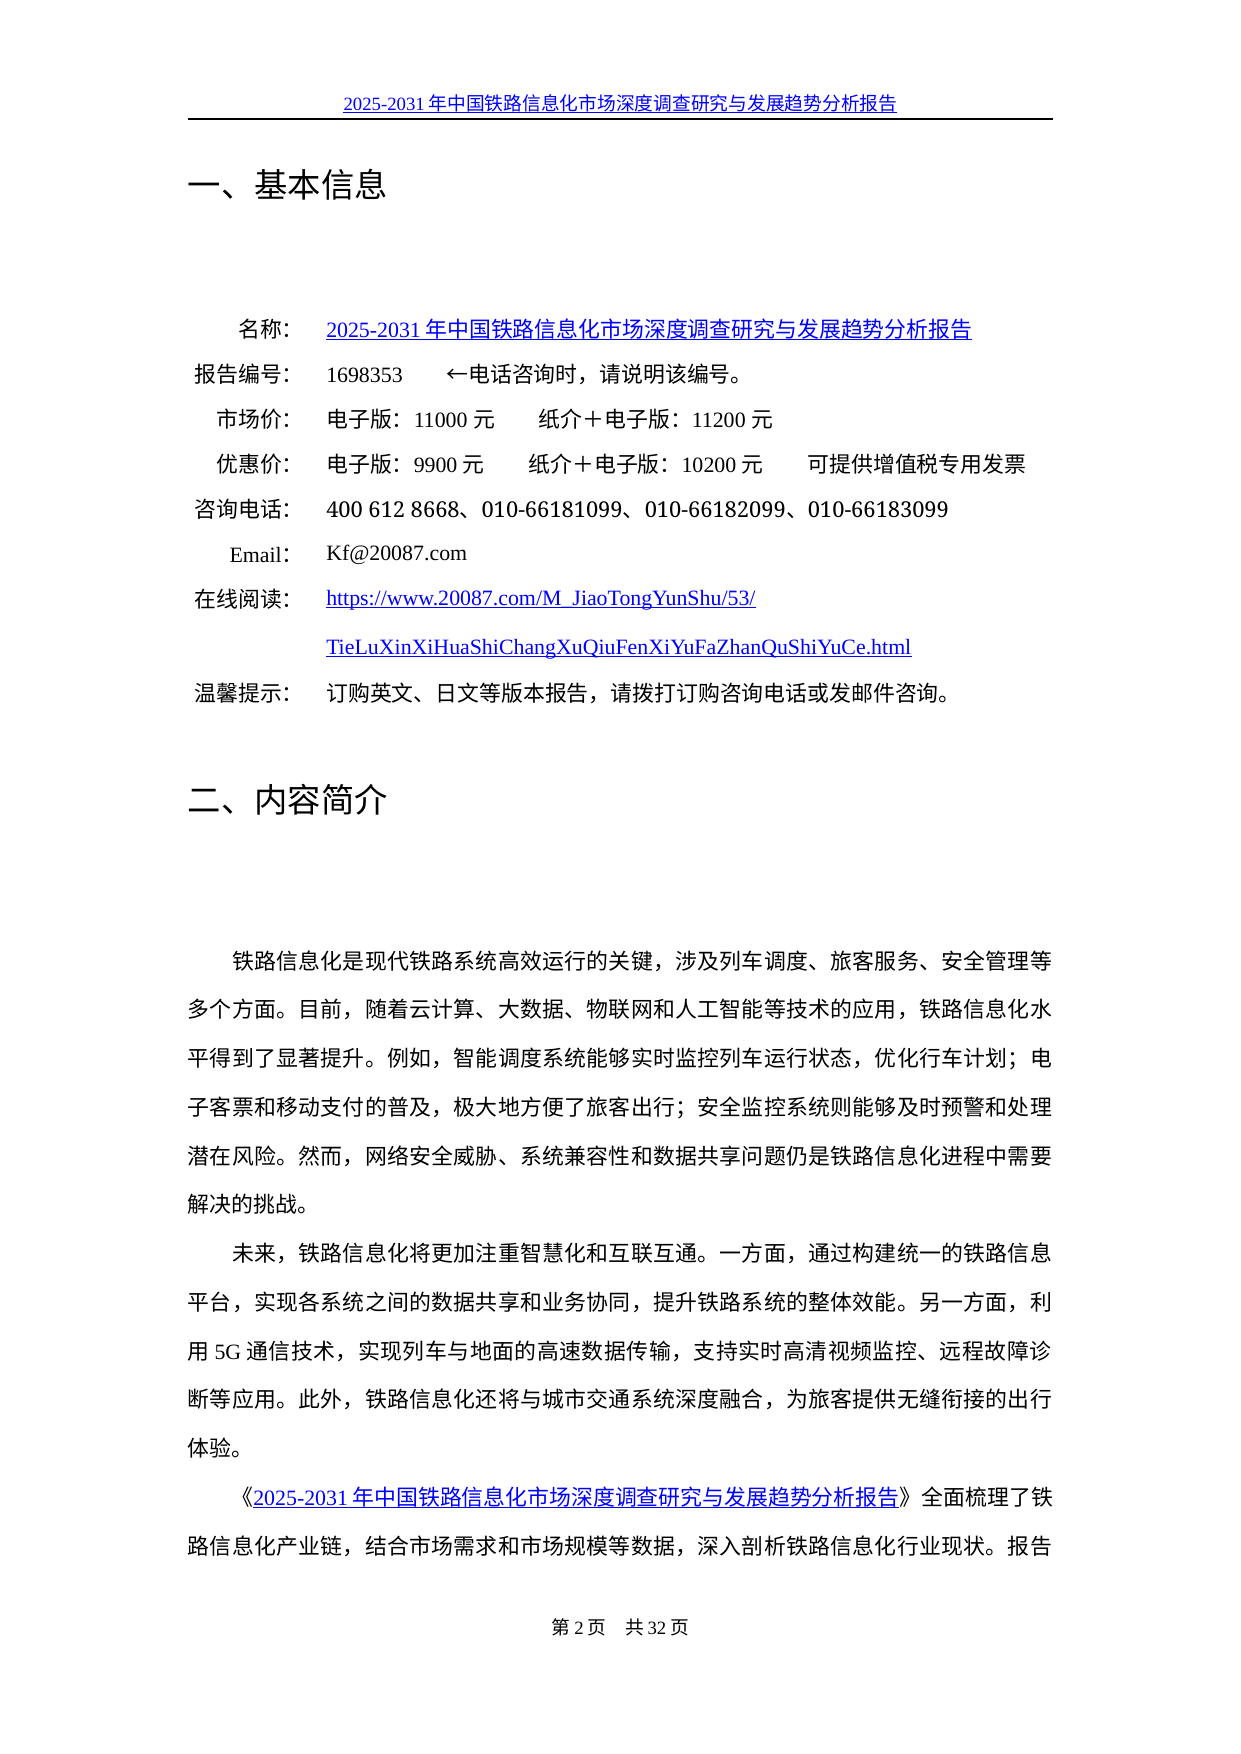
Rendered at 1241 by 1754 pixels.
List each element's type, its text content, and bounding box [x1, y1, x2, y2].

table_cell 电子版：11000 元 纸介＋电子版：11200 元 [315, 402, 1073, 447]
title 二、内容简介 [187, 766, 1053, 831]
table_cell [315, 582, 1073, 675]
table_cell 咨询电话： [167, 492, 315, 537]
table_cell 市场价： [167, 402, 315, 447]
table_cell Email： [167, 537, 315, 582]
table_cell 温馨提示： [167, 675, 315, 720]
table_header 名称： [167, 312, 315, 357]
table_cell 订购英文、日文等版本报告，请拨打订购咨询电话或发邮件咨询。 [315, 675, 1073, 720]
table_cell Kf@20087.com [315, 537, 1073, 582]
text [187, 943, 1053, 1561]
title 一、基本信息 [187, 150, 1053, 215]
table_header 2025-2031年中国铁路信息化市场深度调查研究与发展趋势分析报告 [315, 312, 1073, 357]
table_cell 在线阅读： [167, 582, 315, 675]
table_cell 优惠价： [167, 447, 315, 492]
table_cell 报告编号： [167, 357, 315, 402]
table_cell 1698353 ←电话咨询时，请说明该编号。 [315, 357, 1073, 402]
table_cell 400 612 8668、010-66181099、010-66182099、010-66183099 [315, 492, 1073, 537]
table_cell 电子版：9900 元 纸介＋电子版：10200 元 可提供增值税专用发票 [315, 447, 1073, 492]
